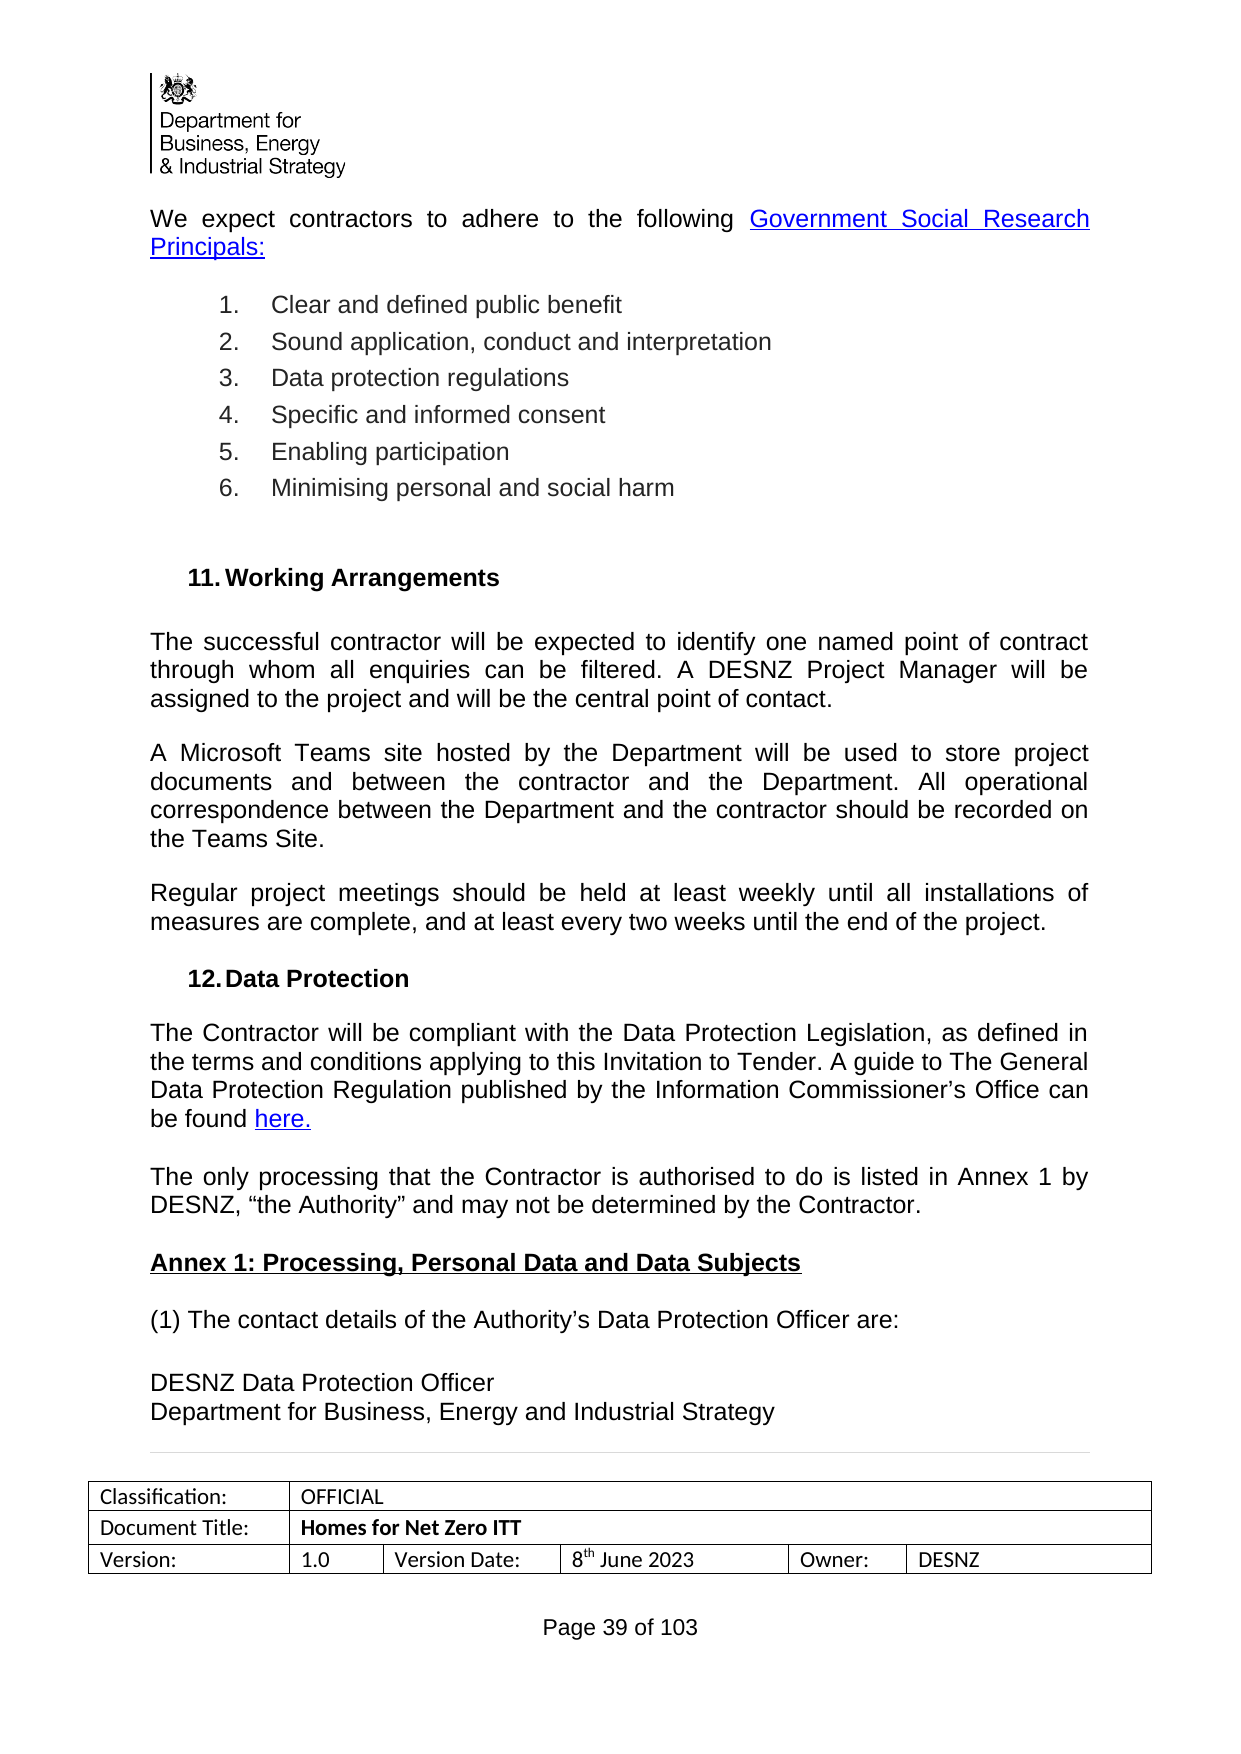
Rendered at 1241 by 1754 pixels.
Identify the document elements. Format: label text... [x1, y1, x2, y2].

text DESNZ Data Protection Officer Department for Business, Energy and Industrial Strategy 1 Victoria Street London SW1H 0ET [150, 1368, 1090, 1425]
text 1. Clear and defined public benefit [219, 290, 1090, 319]
text Annex 1: Processing, Personal Data and Data Subjects [150, 1248, 1090, 1277]
text We expect contractors to adhere to the following Government Social Research Principals: [150, 204, 1090, 261]
text The Contractor will be compliant with the Data Protection Legislation, as defined in the terms and conditions applying to this Invitation to Tender. A guide to The General Data Protection Regulation published by the Information Commissioner’s Office can be found here. [150, 1018, 1090, 1133]
list The contact details of the Authority’s Data Protection Officer are: [150, 1306, 1090, 1334]
text 5. Enabling participation [219, 437, 1090, 465]
subtitle Working Arrangements [187, 563, 1090, 592]
text 4. Specific and informed consent [219, 400, 1090, 429]
text A Microsoft Teams site hosted by the Department will be used to store project documents and between the contractor and the Department. All operational correspondence between the Department and the contractor should be recorded on the Teams Site. [150, 738, 1090, 853]
text 6. Minimising personal and social harm [219, 473, 1090, 502]
text The successful contractor will be expected to identify one named point of contract through whom all enquiries can be filtered. A DESNZ Project Manager will be assigned to the project and will be the central point of contact. [150, 627, 1090, 713]
text Regular project meetings should be held at least weekly until all installations of measures are complete, and at least every two weeks until the end of the project. [150, 878, 1090, 935]
text 2. Sound application, conduct and interpretation [219, 327, 1090, 355]
text The only processing that the Contractor is authorised to do is listed in Annex 1 by DESNZ, “the Authority” and may not be determined by the Contractor. [150, 1162, 1090, 1219]
text 3. Data protection regulations [219, 363, 1090, 392]
picture [150, 73, 345, 178]
list Data Protection [187, 964, 1090, 993]
